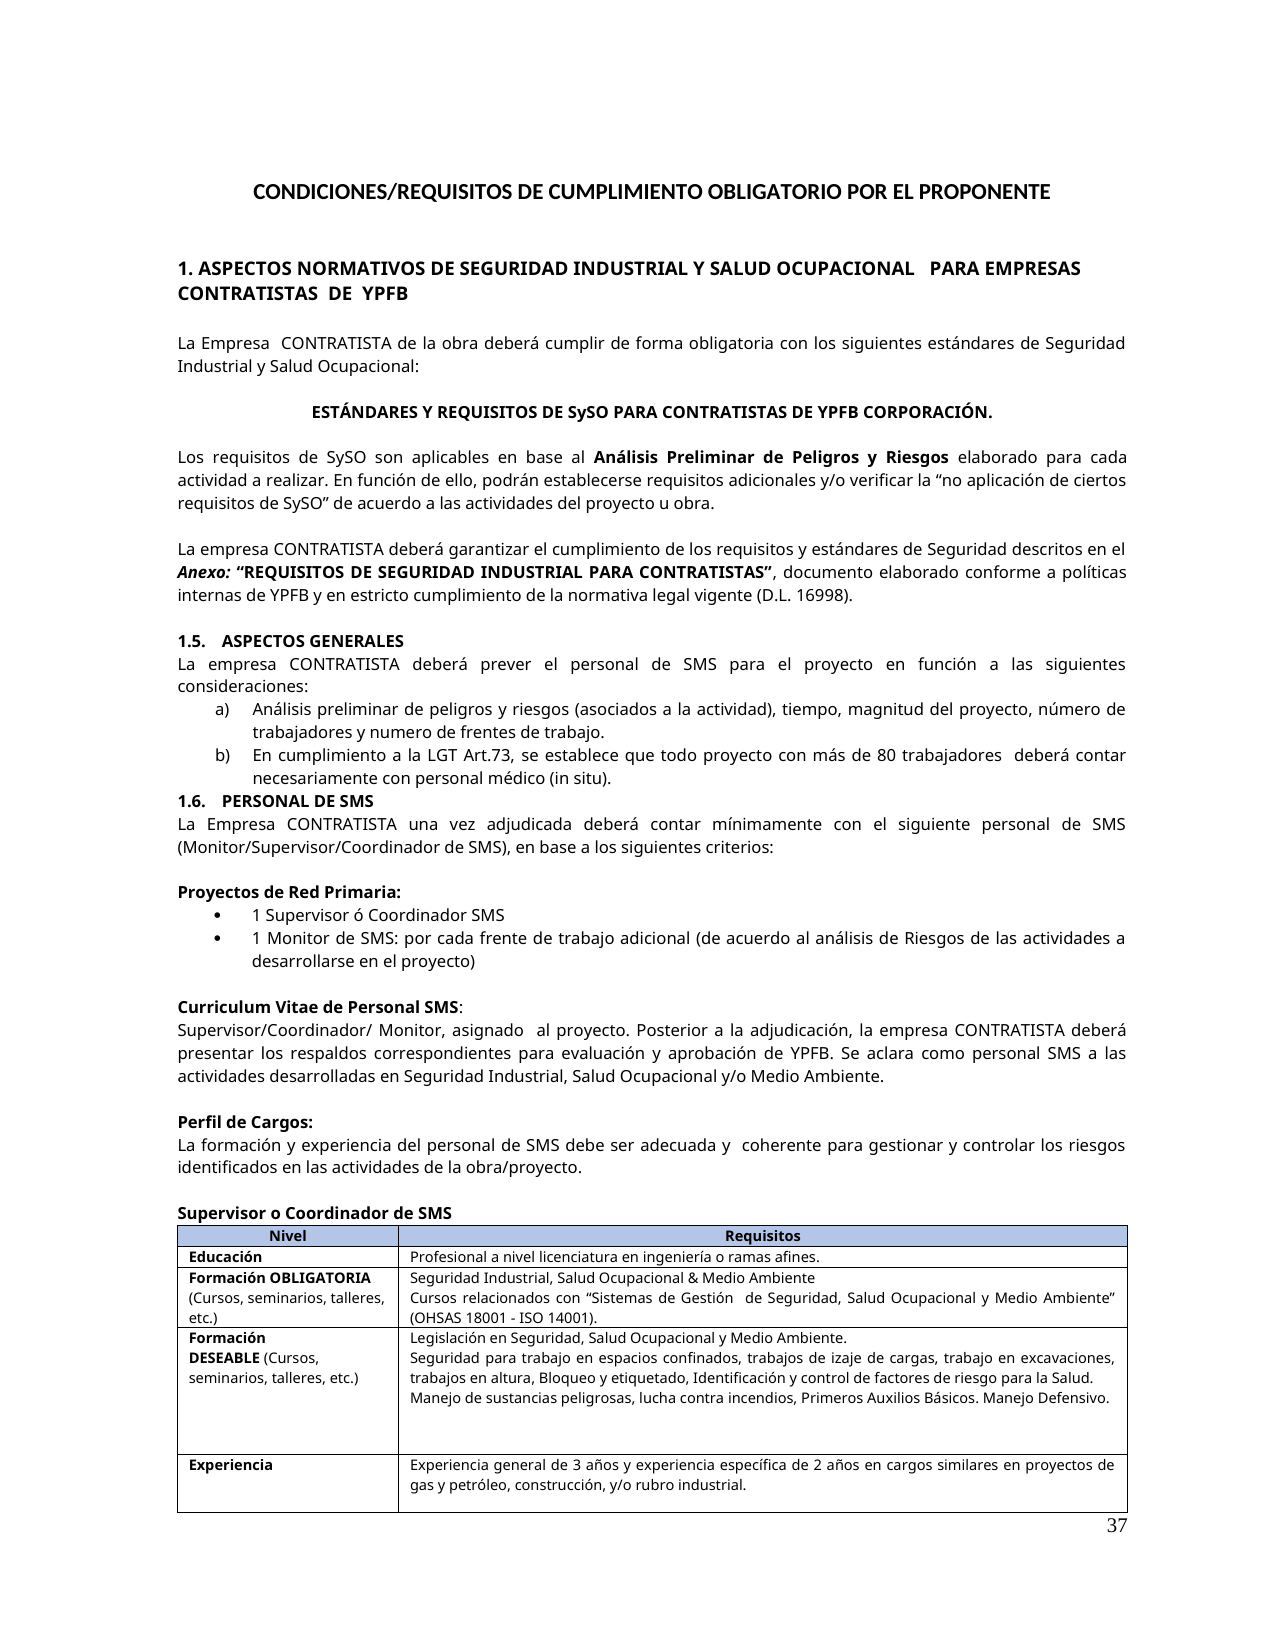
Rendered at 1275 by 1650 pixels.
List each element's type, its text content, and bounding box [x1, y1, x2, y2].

list 1 Supervisor ó Coordinador SMS [214, 904, 1127, 927]
table_cell Experiencia [178, 1455, 398, 1512]
table_header Requisitos [399, 1226, 1127, 1246]
table_cell Legislación en Seguridad, Salud Ocupacional y Medio Ambiente. Seguridad para trabajo en espacios confinados, trabajos de izaje de cargas, trabajo en excavaciones, trabajos en altura, Bloqueo y etiquetado, Identificación y control de factores de riesgo para la Salud. Manejo de sustancias peligrosas, lucha contra incendios, Primeros Auxilios Básicos. Manejo Defensivo. [399, 1328, 1127, 1454]
text 1. ASPECTOS NORMATIVOS DE SEGURIDAD INDUSTRIAL Y SALUD OCUPACIONAL PARA EMPRESAS CONTRATISTAS DE YPFB [177, 255, 1127, 306]
text La Empresa CONTRATISTA de la obra deberá cumplir de forma obligatoria con los siguientes estándares de Seguridad Industrial y Salud Ocupacional: [177, 331, 1127, 377]
list En cumplimiento a la LGT Art.73, se establece que todo proyecto con más de 80 trabajadores deberá contar necesariamente con personal médico (in situ). [215, 744, 1127, 789]
list Perfil de Cargos: [177, 1110, 1127, 1133]
list Supervisor o Coordinador de SMS [177, 1202, 1127, 1225]
table_cell Educación [178, 1247, 398, 1267]
table_cell Formación DESEABLE (Cursos, seminarios, talleres, etc.) [178, 1328, 398, 1454]
text La empresa CONTRATISTA deberá garantizar el cumplimiento de los requisitos y estándares de Seguridad descritos en el Anexo: “REQUISITOS DE SEGURIDAD INDUSTRIAL PARA CONTRATISTAS”, documento elaborado conforme a políticas internas de YPFB y en estricto cumplimiento de la normativa legal vigente (D.L. 16998). [177, 538, 1127, 606]
table_cell Formación OBLIGATORIA (Cursos, seminarios, talleres, etc.) [178, 1268, 398, 1327]
list Análisis preliminar de peligros y riesgos (asociados a la actividad), tiempo, magnitud del proyecto, número de trabajadores y numero de frentes de trabajo. [215, 698, 1127, 744]
text Los requisitos de SySO son aplicables en base al Análisis Preliminar de Peligros y Riesgos elaborado para cada actividad a realizar. En función de ello, podrán establecerse requisitos adicionales y/o verificar la “no aplicación de ciertos requisitos de SySO” de acuerdo a las actividades del proyecto u obra. [177, 446, 1127, 515]
list Proyectos de Red Primaria: [177, 881, 1127, 904]
table_cell Seguridad Industrial, Salud Ocupacional & Medio Ambiente Cursos relacionados con “Sistemas de Gestión de Seguridad, Salud Ocupacional y Medio Ambiente” (OHSAS 18001 - ISO 14001). [399, 1268, 1127, 1327]
text La Empresa CONTRATISTA una vez adjudicada deberá contar mínimamente con el siguiente personal de SMS (Monitor/Supervisor/Coordinador de SMS), en base a los siguientes criterios: [177, 812, 1127, 858]
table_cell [399, 1455, 1127, 1512]
list Curriculum Vitae de Personal SMS: [177, 996, 1127, 1018]
text Supervisor/Coordinador/ Monitor, asignado al proyecto. Posterior a la adjudicación, la empresa CONTRATISTA deberá presentar los respaldos correspondientes para evaluación y aprobación de YPFB. Se aclara como personal SMS a las actividades desarrolladas en Seguridad Industrial, Salud Ocupacional y/o Medio Ambiente. [177, 1018, 1127, 1087]
table_header Nivel [178, 1226, 398, 1246]
text La formación y experiencia del personal de SMS debe ser adecuada y coherente para gestionar y controlar los riesgos identificados en las actividades de la obra/proyecto. [177, 1133, 1127, 1179]
list ASPECTOS GENERALES [177, 629, 1127, 652]
table_cell Profesional a nivel licenciatura en ingeniería o ramas afines. [399, 1247, 1127, 1267]
text CONDICIONES/REQUISITOS DE CUMPLIMIENTO OBLIGATORIO POR EL PROPONENTE [177, 177, 1127, 205]
text La empresa CONTRATISTA deberá prever el personal de SMS para el proyecto en función a las siguientes consideraciones: [177, 652, 1127, 698]
list 1 Monitor de SMS: por cada frente de trabajo adicional (de acuerdo al análisis de Riesgos de las actividades a desarrollarse en el proyecto) [214, 927, 1127, 973]
list PERSONAL DE SMS [177, 789, 1127, 812]
text ESTÁNDARES Y REQUISITOS DE SySO PARA CONTRATISTAS DE YPFB CORPORACIÓN. [177, 400, 1127, 423]
